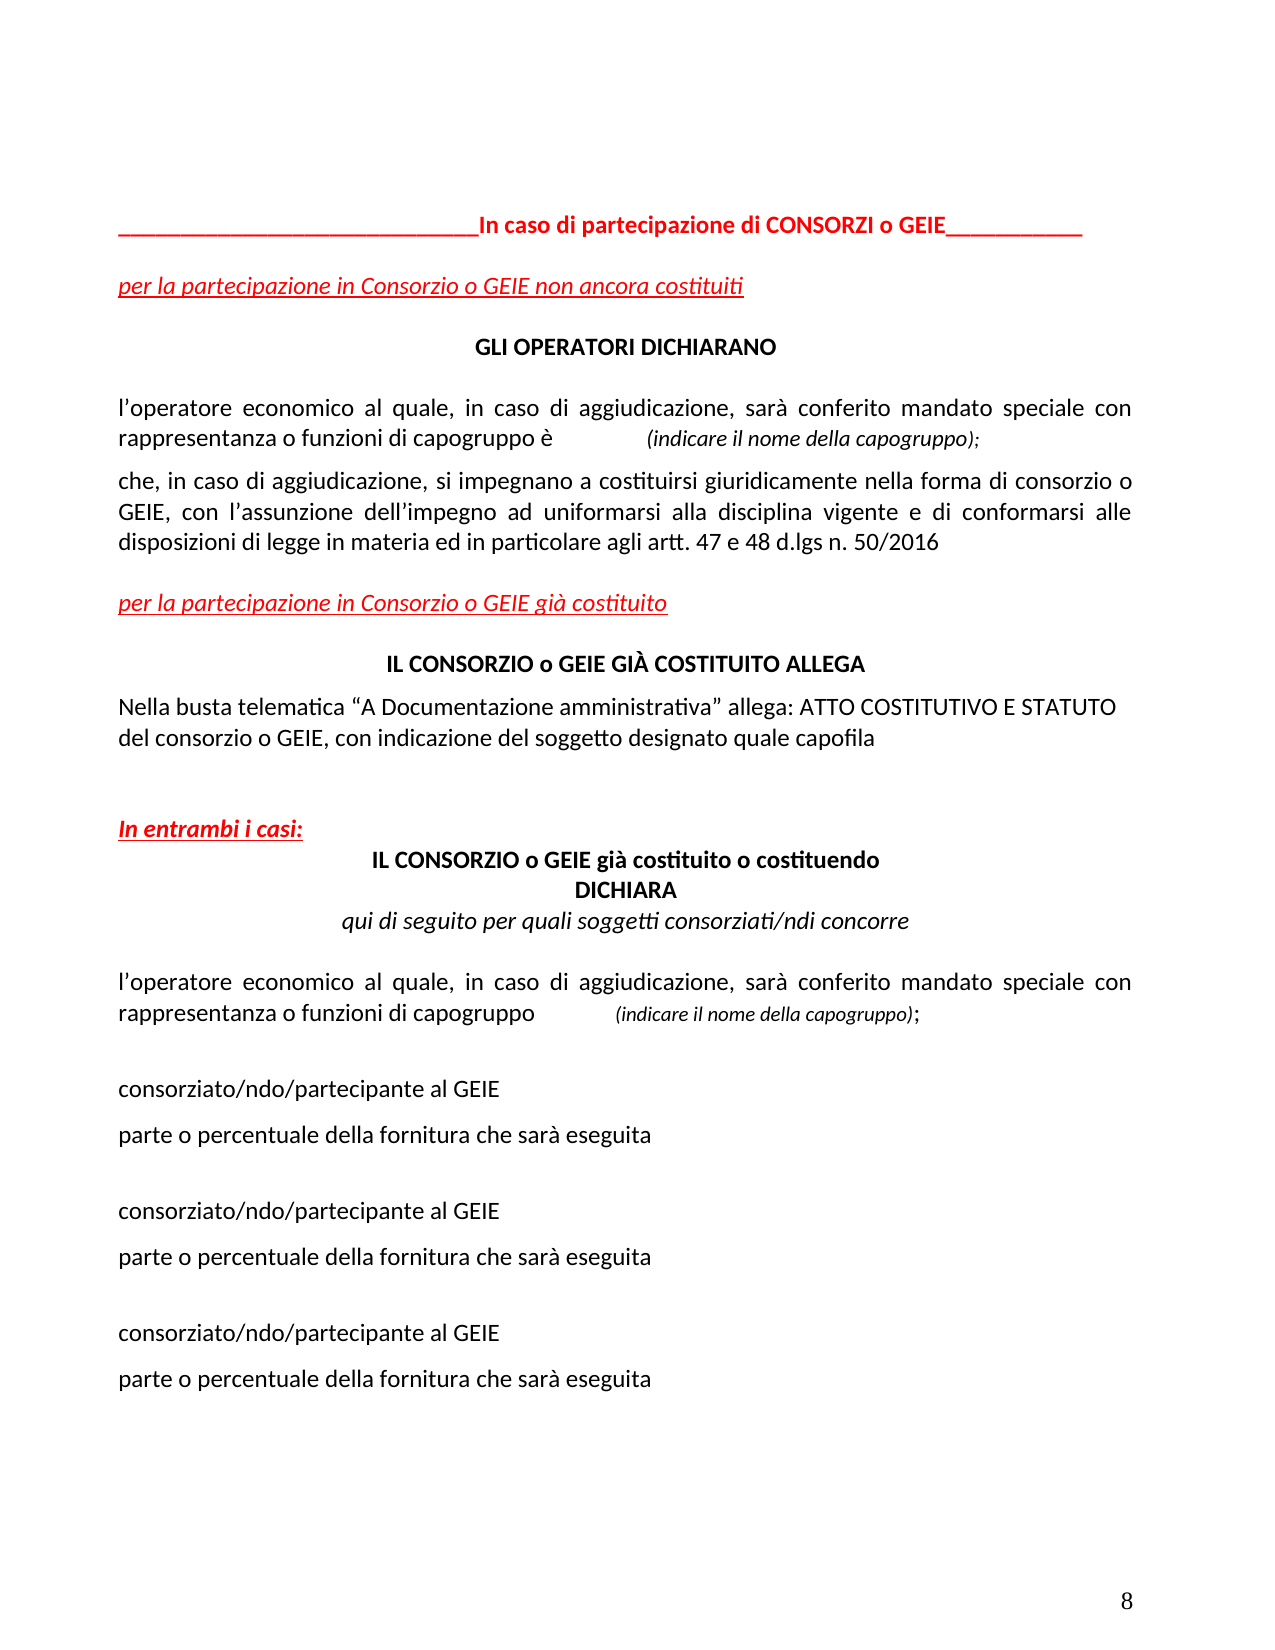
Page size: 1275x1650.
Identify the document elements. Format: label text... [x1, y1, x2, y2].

text GLI OPERATORI DICHIARANO [118, 331, 1133, 361]
text parte o percentuale della fornitura che sarà eseguita [118, 1363, 1133, 1393]
text parte o percentuale della fornitura che sarà eseguita [118, 1119, 1133, 1149]
text consorziato/ndo/partecipante al GEIE [118, 1195, 1133, 1226]
text Nella busta telematica “A Documentazione amministrativa” allega: ATTO COSTITUTIVO E STATUTO del consorzio o GEIE, con indicazione del soggetto designato quale capofila [118, 692, 1133, 753]
text consorziato/ndo/partecipante al GEIE [118, 1073, 1133, 1103]
text _____________________________In caso di partecipazione di CONSORZI o GEIE___________ [118, 209, 1133, 239]
text In entrambi i casi: [118, 814, 1133, 844]
text IL CONSORZIO o GEIE GIÀ COSTITUITO ALLEGA [118, 648, 1133, 679]
text DICHIARA [118, 875, 1133, 905]
text l’operatore economico al quale, in caso di aggiudicazione, sarà conferito mandato speciale con rappresentanza o funzioni di capogruppo (indicare il nome della capogruppo); [118, 966, 1133, 1027]
text l’operatore economico al quale, in caso di aggiudicazione, sarà conferito mandato speciale con rappresentanza o funzioni di capogruppo è (indicare il nome della capogruppo); [118, 392, 1133, 453]
text parte o percentuale della fornitura che sarà eseguita [118, 1241, 1133, 1271]
text che, in caso di aggiudicazione, si impegnano a costituirsi giuridicamente nella forma di consorzio o GEIE, con l’assunzione dell’impegno ad uniformarsi alla disciplina vigente e di conformarsi alle disposizioni di legge in materia ed in particolare agli artt. 47 e 48 d.lgs n. 50/2016 [118, 465, 1133, 557]
text per la partecipazione in Consorzio o GEIE già costituito [118, 587, 1133, 618]
text qui di seguito per quali soggetti consorziati/ndi concorre [118, 905, 1133, 936]
text IL CONSORZIO o GEIE già costituito o costituendo [118, 844, 1133, 875]
text consorziato/ndo/partecipante al GEIE [118, 1317, 1133, 1347]
text per la partecipazione in Consorzio o GEIE non ancora costituiti [118, 270, 1133, 300]
